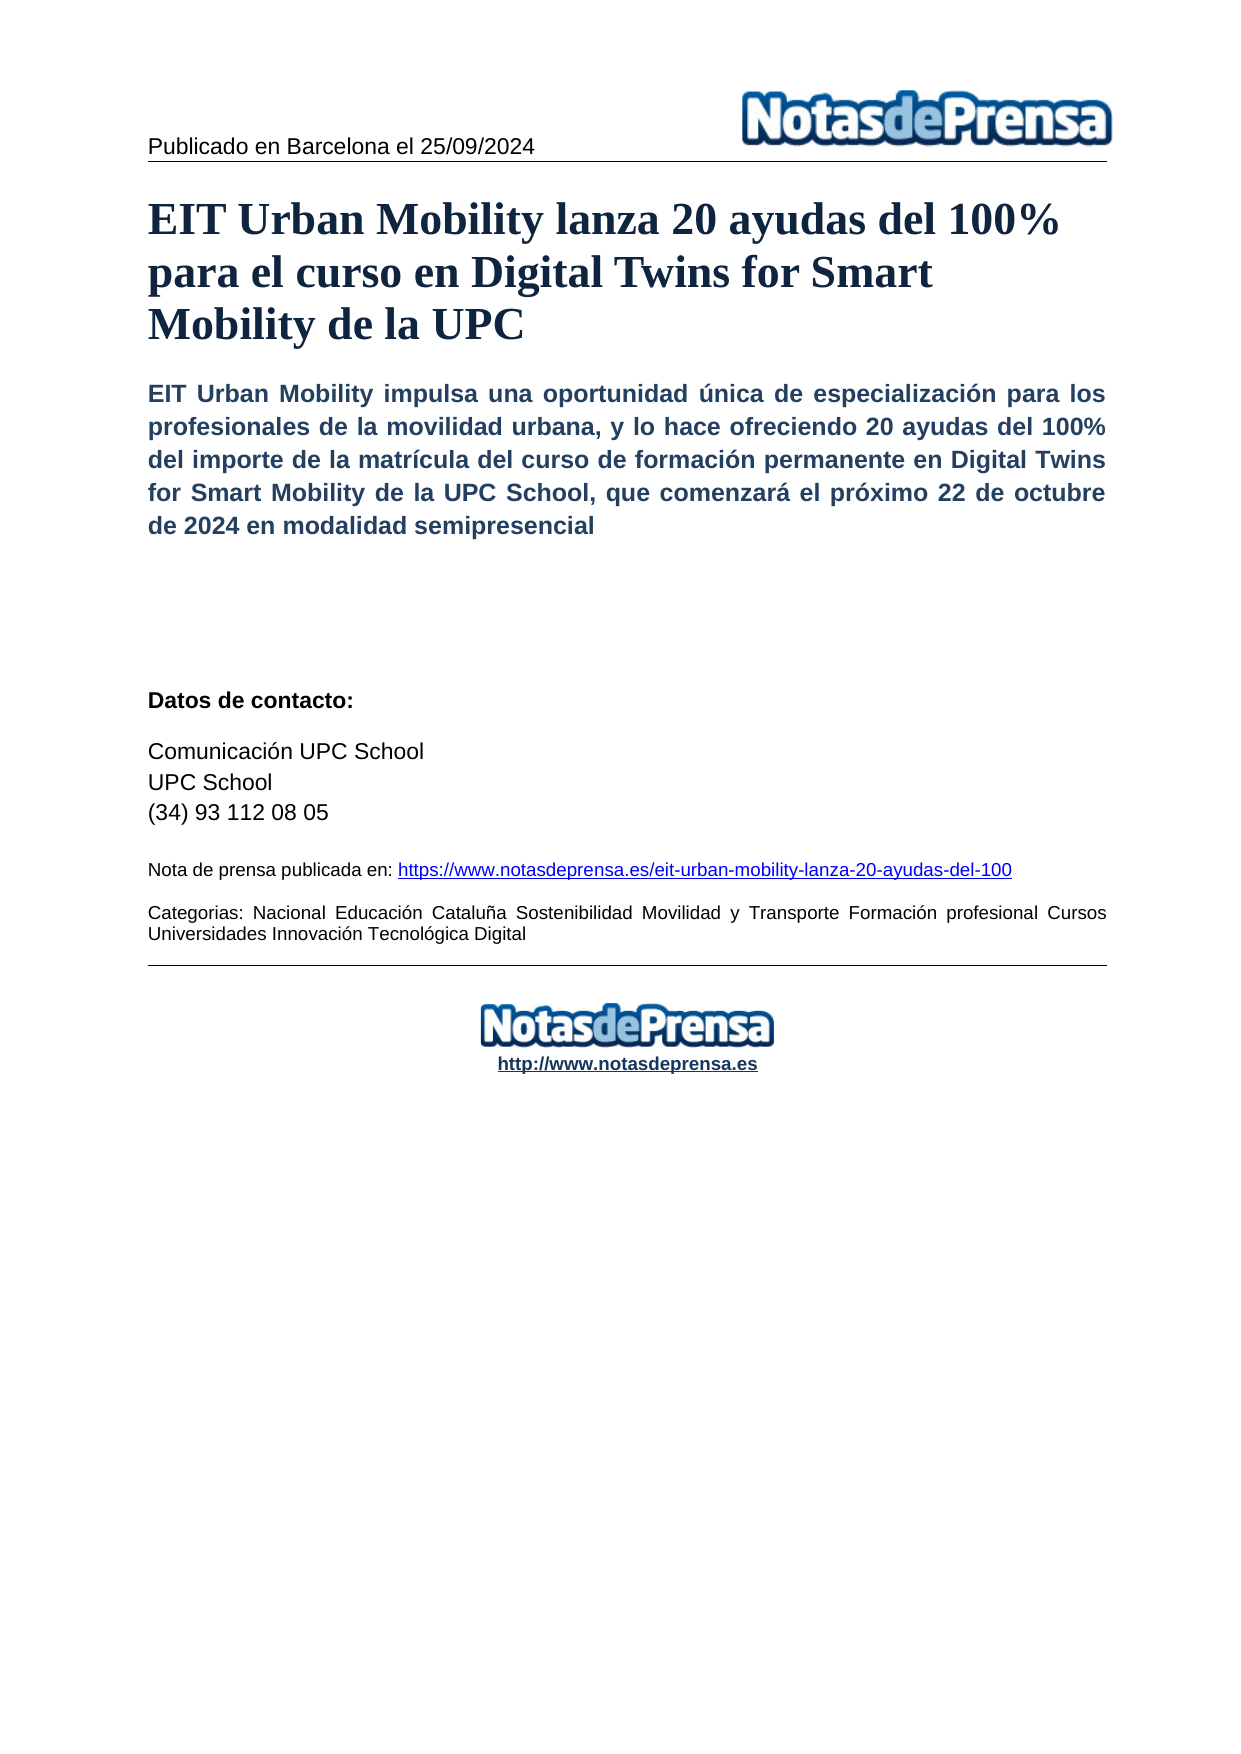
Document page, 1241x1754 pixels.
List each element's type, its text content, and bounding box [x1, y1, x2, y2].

picture [480, 1003, 775, 1049]
text http://www.notasdeprensa.es [148, 1052, 1107, 1074]
text Nota de prensa publicada en: https://www.notasdeprensa.es/eit-urban-mobility-lanza-20-ayudas-del-100 [148, 859, 1107, 881]
text Categorias: Nacional Educación Cataluña Sostenibilidad Movilidad y Transporte Formación profesional Cursos Universidades Innovación Tecnológica Digital [148, 901, 1107, 944]
picture [742, 90, 1113, 148]
text Publicado en Barcelona el 25/09/2024 [148, 133, 1107, 161]
text Datos de contacto: [148, 687, 1107, 713]
subtitle EIT Urban Mobility impulsa una oportunidad única de especialización para los profesionales de la movilidad urbana, y lo hace ofreciendo 20 ayudas del 100% del importe de la matrícula del curso de formación permanente en Digital Twins for Smart Mobility de la UPC School, que comenzará el próximo 22 de octubre de 2024 en modalidad semipresencial [148, 379, 1107, 540]
text UPC School [148, 768, 1063, 795]
subtitle EIT Urban Mobility lanza 20 ayudas del 100% para el curso en Digital Twins for Smart Mobility de la UPC [148, 192, 1107, 350]
text Comunicación UPC School [148, 738, 1063, 764]
text (34) 93 112 08 05 [148, 799, 1063, 825]
